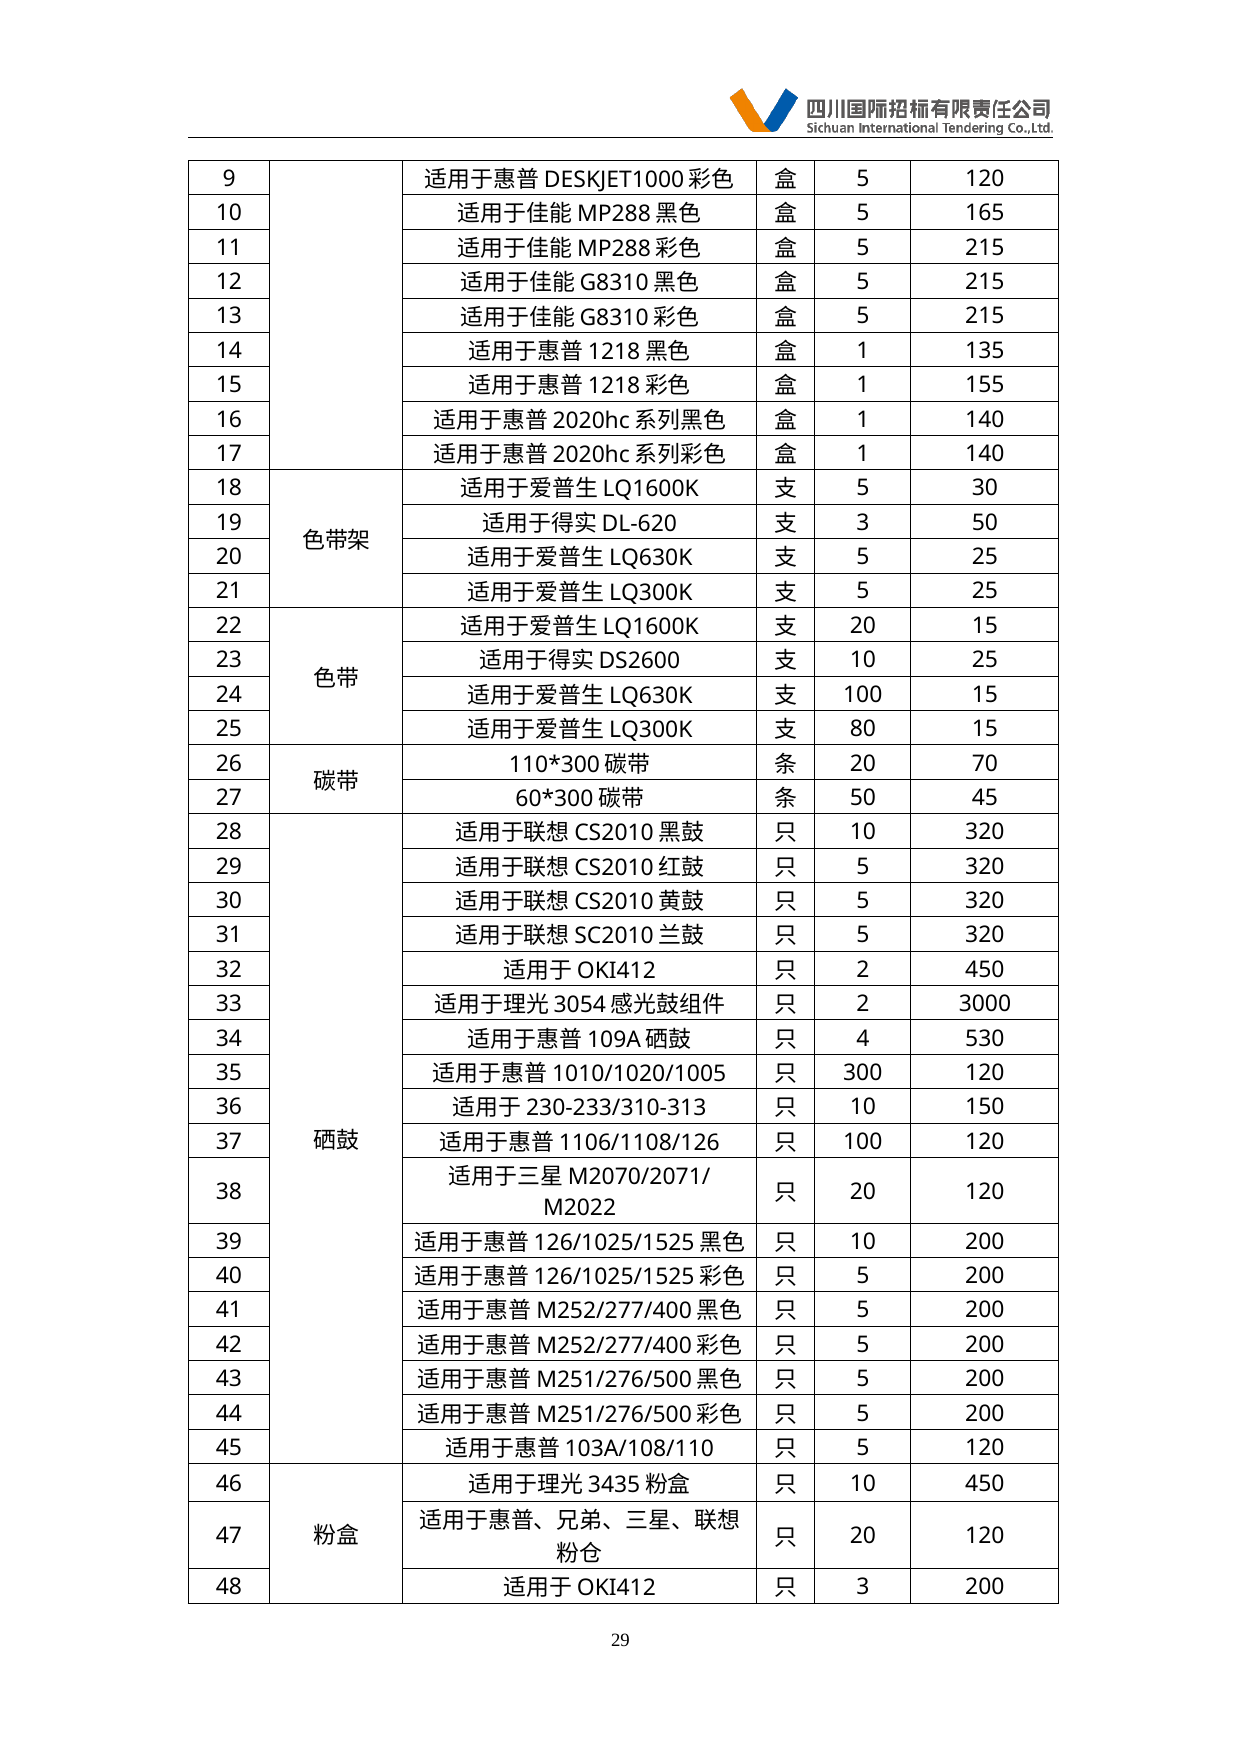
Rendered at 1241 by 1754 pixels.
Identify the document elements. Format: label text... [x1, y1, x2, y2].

table_cell 只 [757, 1361, 814, 1394]
table_cell 只 [757, 1430, 814, 1463]
table_cell 适用于联想CS2010黑鼓 [403, 814, 756, 847]
table_cell 12 [189, 264, 269, 297]
table_cell 22 [189, 608, 269, 641]
table_cell 盒 [757, 230, 814, 263]
table_cell 5 [815, 1430, 910, 1463]
table_cell 200 [911, 1224, 1058, 1257]
table_cell 530 [911, 1020, 1058, 1054]
table_cell 只 [757, 1464, 814, 1501]
table_cell 320 [911, 883, 1058, 916]
table_cell 2 [815, 986, 910, 1019]
table_cell 5 [815, 1258, 910, 1291]
table_cell 适用于惠普DESKJET1000彩色 [403, 161, 756, 194]
table_cell 适用于爱普生LQ1600K [403, 608, 756, 641]
table_cell 1 [815, 402, 910, 435]
table_cell 200 [911, 1569, 1058, 1603]
table_cell 100 [815, 677, 910, 710]
table_cell 5 [815, 1395, 910, 1429]
table_cell 120 [911, 1055, 1058, 1088]
table_cell 10 [815, 642, 910, 676]
table_cell 50 [815, 780, 910, 813]
table_cell 200 [911, 1395, 1058, 1429]
table_cell 色带架 [270, 470, 402, 607]
table_cell 200 [911, 1292, 1058, 1326]
table_cell 34 [189, 1020, 269, 1054]
table_cell 粉盒 [270, 1464, 402, 1603]
table_cell 48 [189, 1569, 269, 1603]
table_cell 25 [911, 539, 1058, 572]
table_cell 300 [815, 1055, 910, 1088]
table_cell 支 [757, 642, 814, 676]
table_cell 适用于230-233/310-313 [403, 1089, 756, 1122]
table_cell 36 [189, 1089, 269, 1122]
table_cell 9 [189, 161, 269, 194]
table_cell 60*300碳带 [403, 780, 756, 813]
table_cell 支 [757, 608, 814, 641]
table_cell 10 [815, 1224, 910, 1257]
table_cell 11 [189, 230, 269, 263]
table_cell 只 [757, 917, 814, 951]
table_cell 盒 [757, 299, 814, 332]
table_cell 适用于理光3054感光鼓组件 [403, 986, 756, 1019]
table_cell 200 [911, 1327, 1058, 1360]
table_cell 24 [189, 677, 269, 710]
table_cell 5 [815, 1292, 910, 1326]
table_cell 1 [815, 367, 910, 401]
table_cell 120 [911, 1502, 1058, 1568]
table_cell 40 [189, 1258, 269, 1291]
table_cell 只 [757, 883, 814, 916]
table_cell 5 [815, 883, 910, 916]
table_cell 15 [911, 677, 1058, 710]
table_cell 1 [815, 436, 910, 469]
table_cell 15 [911, 711, 1058, 744]
table_cell 适用于惠普126/1025/1525黑色 [403, 1224, 756, 1257]
table_cell 30 [189, 883, 269, 916]
table_cell 3000 [911, 986, 1058, 1019]
table_cell 支 [757, 470, 814, 504]
table_cell 适用于联想CS2010红鼓 [403, 849, 756, 882]
table_cell 适用于惠普M252/277/400黑色 [403, 1292, 756, 1326]
table_cell 5 [815, 161, 910, 194]
table_cell 只 [757, 986, 814, 1019]
table_cell 适用于惠普M251/276/500彩色 [403, 1395, 756, 1429]
table_cell 27 [189, 780, 269, 813]
table_cell 33 [189, 986, 269, 1019]
table_cell 37 [189, 1124, 269, 1157]
table_cell 适用于得实DL-620 [403, 505, 756, 538]
table_cell 155 [911, 367, 1058, 401]
table_cell 5 [815, 230, 910, 263]
table_cell 100 [815, 1124, 910, 1157]
table_cell 44 [189, 1395, 269, 1429]
table_cell 32 [189, 952, 269, 985]
table_cell 18 [189, 470, 269, 504]
table_cell 21 [189, 574, 269, 607]
table_cell 适用于爱普生LQ300K [403, 574, 756, 607]
table_cell 5 [815, 264, 910, 297]
table_cell 只 [757, 849, 814, 882]
table_cell 条 [757, 780, 814, 813]
table_cell 适用于惠普126/1025/1525彩色 [403, 1258, 756, 1291]
table_cell 只 [757, 1502, 814, 1568]
table_cell 适用于三星M2070/2071/M2022 [403, 1158, 756, 1222]
table_cell 5 [815, 849, 910, 882]
table_cell 适用于惠普1218黑色 [403, 333, 756, 366]
table_cell 47 [189, 1502, 269, 1568]
table_cell 5 [815, 1361, 910, 1394]
table_cell 29 [189, 849, 269, 882]
table_cell 适用于联想CS2010黄鼓 [403, 883, 756, 916]
table_cell 适用于爱普生LQ1600K [403, 470, 756, 504]
table_cell 4 [815, 1020, 910, 1054]
table_cell 适用于爱普生LQ630K [403, 539, 756, 572]
table_cell 215 [911, 230, 1058, 263]
table_cell 适用于联想SC2010兰鼓 [403, 917, 756, 951]
table_cell 适用于惠普、兄弟、三星、联想粉仓 [403, 1502, 756, 1568]
table_cell 42 [189, 1327, 269, 1360]
table_cell 适用于惠普1218彩色 [403, 367, 756, 401]
table_cell 41 [189, 1292, 269, 1326]
table_cell 39 [189, 1224, 269, 1257]
table_cell 5 [815, 299, 910, 332]
table_cell 硒鼓 [270, 814, 402, 1463]
table_cell 120 [911, 161, 1058, 194]
table_cell 只 [757, 1327, 814, 1360]
table_cell 450 [911, 952, 1058, 985]
table_cell 46 [189, 1464, 269, 1501]
table_cell 23 [189, 642, 269, 676]
table_cell 适用于爱普生LQ300K [403, 711, 756, 744]
table_cell 适用于惠普2020hc系列彩色 [403, 436, 756, 469]
table_cell 45 [911, 780, 1058, 813]
table_cell 215 [911, 264, 1058, 297]
table_cell 只 [757, 1089, 814, 1122]
table_cell 320 [911, 814, 1058, 847]
table_cell 适用于惠普1106/1108/126 [403, 1124, 756, 1157]
table_cell 只 [757, 1124, 814, 1157]
table_cell 20 [815, 608, 910, 641]
table_cell 支 [757, 505, 814, 538]
table_cell 28 [189, 814, 269, 847]
table_cell 支 [757, 677, 814, 710]
table_cell 20 [815, 1158, 910, 1222]
table_cell 20 [815, 745, 910, 779]
table_cell 43 [189, 1361, 269, 1394]
table_cell 适用于佳能G8310彩色 [403, 299, 756, 332]
table_cell 13 [189, 299, 269, 332]
table_cell 只 [757, 1020, 814, 1054]
table_cell 16 [189, 402, 269, 435]
table_cell 适用于OKI412 [403, 952, 756, 985]
table_cell 10 [189, 195, 269, 229]
table_cell 35 [189, 1055, 269, 1088]
table_cell 450 [911, 1464, 1058, 1501]
table_cell 15 [911, 608, 1058, 641]
table_cell 适用于OKI412 [403, 1569, 756, 1603]
table_cell 适用于惠普103A/108/110 [403, 1430, 756, 1463]
table_cell 盒 [757, 333, 814, 366]
table_cell 适用于佳能MP288彩色 [403, 230, 756, 263]
table_cell 适用于惠普2020hc系列黑色 [403, 402, 756, 435]
table_cell 盒 [757, 367, 814, 401]
table_cell 只 [757, 814, 814, 847]
table_cell 支 [757, 711, 814, 744]
table_cell 19 [189, 505, 269, 538]
table_cell 只 [757, 1292, 814, 1326]
table_cell 5 [815, 917, 910, 951]
table_cell 色带 [270, 608, 402, 744]
table_cell 适用于得实DS2600 [403, 642, 756, 676]
table_cell 38 [189, 1158, 269, 1222]
table_cell 3 [815, 1569, 910, 1603]
table_cell 165 [911, 195, 1058, 229]
table_cell 140 [911, 402, 1058, 435]
table_cell 盒 [757, 402, 814, 435]
table_cell 10 [815, 1464, 910, 1501]
table_cell 320 [911, 917, 1058, 951]
table_cell 条 [757, 745, 814, 779]
table_cell 150 [911, 1089, 1058, 1122]
table_cell 80 [815, 711, 910, 744]
table_cell 200 [911, 1258, 1058, 1291]
table_cell 215 [911, 299, 1058, 332]
table_cell 盒 [757, 264, 814, 297]
table_cell 盒 [757, 195, 814, 229]
table_cell 120 [911, 1124, 1058, 1157]
table_cell 30 [911, 470, 1058, 504]
table_cell 适用于佳能MP288黑色 [403, 195, 756, 229]
table_cell 2 [815, 952, 910, 985]
table_cell 26 [189, 745, 269, 779]
table_cell 适用于理光3435粉盒 [403, 1464, 756, 1501]
table_cell 120 [911, 1158, 1058, 1222]
table_cell 适用于佳能G8310黑色 [403, 264, 756, 297]
table_cell 适用于惠普M251/276/500黑色 [403, 1361, 756, 1394]
table_cell 50 [911, 505, 1058, 538]
table_cell 适用于惠普109A硒鼓 [403, 1020, 756, 1054]
table_cell 碳带 [270, 745, 402, 813]
table_cell 5 [815, 195, 910, 229]
table_cell 只 [757, 1395, 814, 1429]
table_cell 14 [189, 333, 269, 366]
table_cell 1 [815, 333, 910, 366]
table_cell 3 [815, 505, 910, 538]
table_cell 320 [911, 849, 1058, 882]
table_cell 支 [757, 574, 814, 607]
table_cell 15 [189, 367, 269, 401]
table_cell 20 [815, 1502, 910, 1568]
table_cell 只 [757, 1158, 814, 1222]
table_cell 支 [757, 539, 814, 572]
table_cell 只 [757, 1224, 814, 1257]
table_cell 200 [911, 1361, 1058, 1394]
table_cell 120 [911, 1430, 1058, 1463]
table_cell 5 [815, 574, 910, 607]
table_cell 只 [757, 1055, 814, 1088]
table_cell 31 [189, 917, 269, 951]
table_cell 25 [189, 711, 269, 744]
table_cell 45 [189, 1430, 269, 1463]
table_cell 只 [757, 952, 814, 985]
table_cell 5 [815, 539, 910, 572]
table_cell 只 [757, 1569, 814, 1603]
table_cell 10 [815, 1089, 910, 1122]
table_cell 5 [815, 1327, 910, 1360]
table_cell 10 [815, 814, 910, 847]
table_cell 适用于惠普1010/1020/1005 [403, 1055, 756, 1088]
table_cell 盒 [757, 436, 814, 469]
table_cell 只 [757, 1258, 814, 1291]
table_cell 适用于爱普生LQ630K [403, 677, 756, 710]
table_cell 110*300碳带 [403, 745, 756, 779]
table_cell 5 [815, 470, 910, 504]
table_cell 25 [911, 642, 1058, 676]
table_cell 20 [189, 539, 269, 572]
picture [729, 88, 1053, 135]
table_cell 25 [911, 574, 1058, 607]
table_cell 盒 [757, 161, 814, 194]
table_cell 135 [911, 333, 1058, 366]
table_cell 17 [189, 436, 269, 469]
table_cell 70 [911, 745, 1058, 779]
table_cell 140 [911, 436, 1058, 469]
table_cell 适用于惠普M252/277/400彩色 [403, 1327, 756, 1360]
